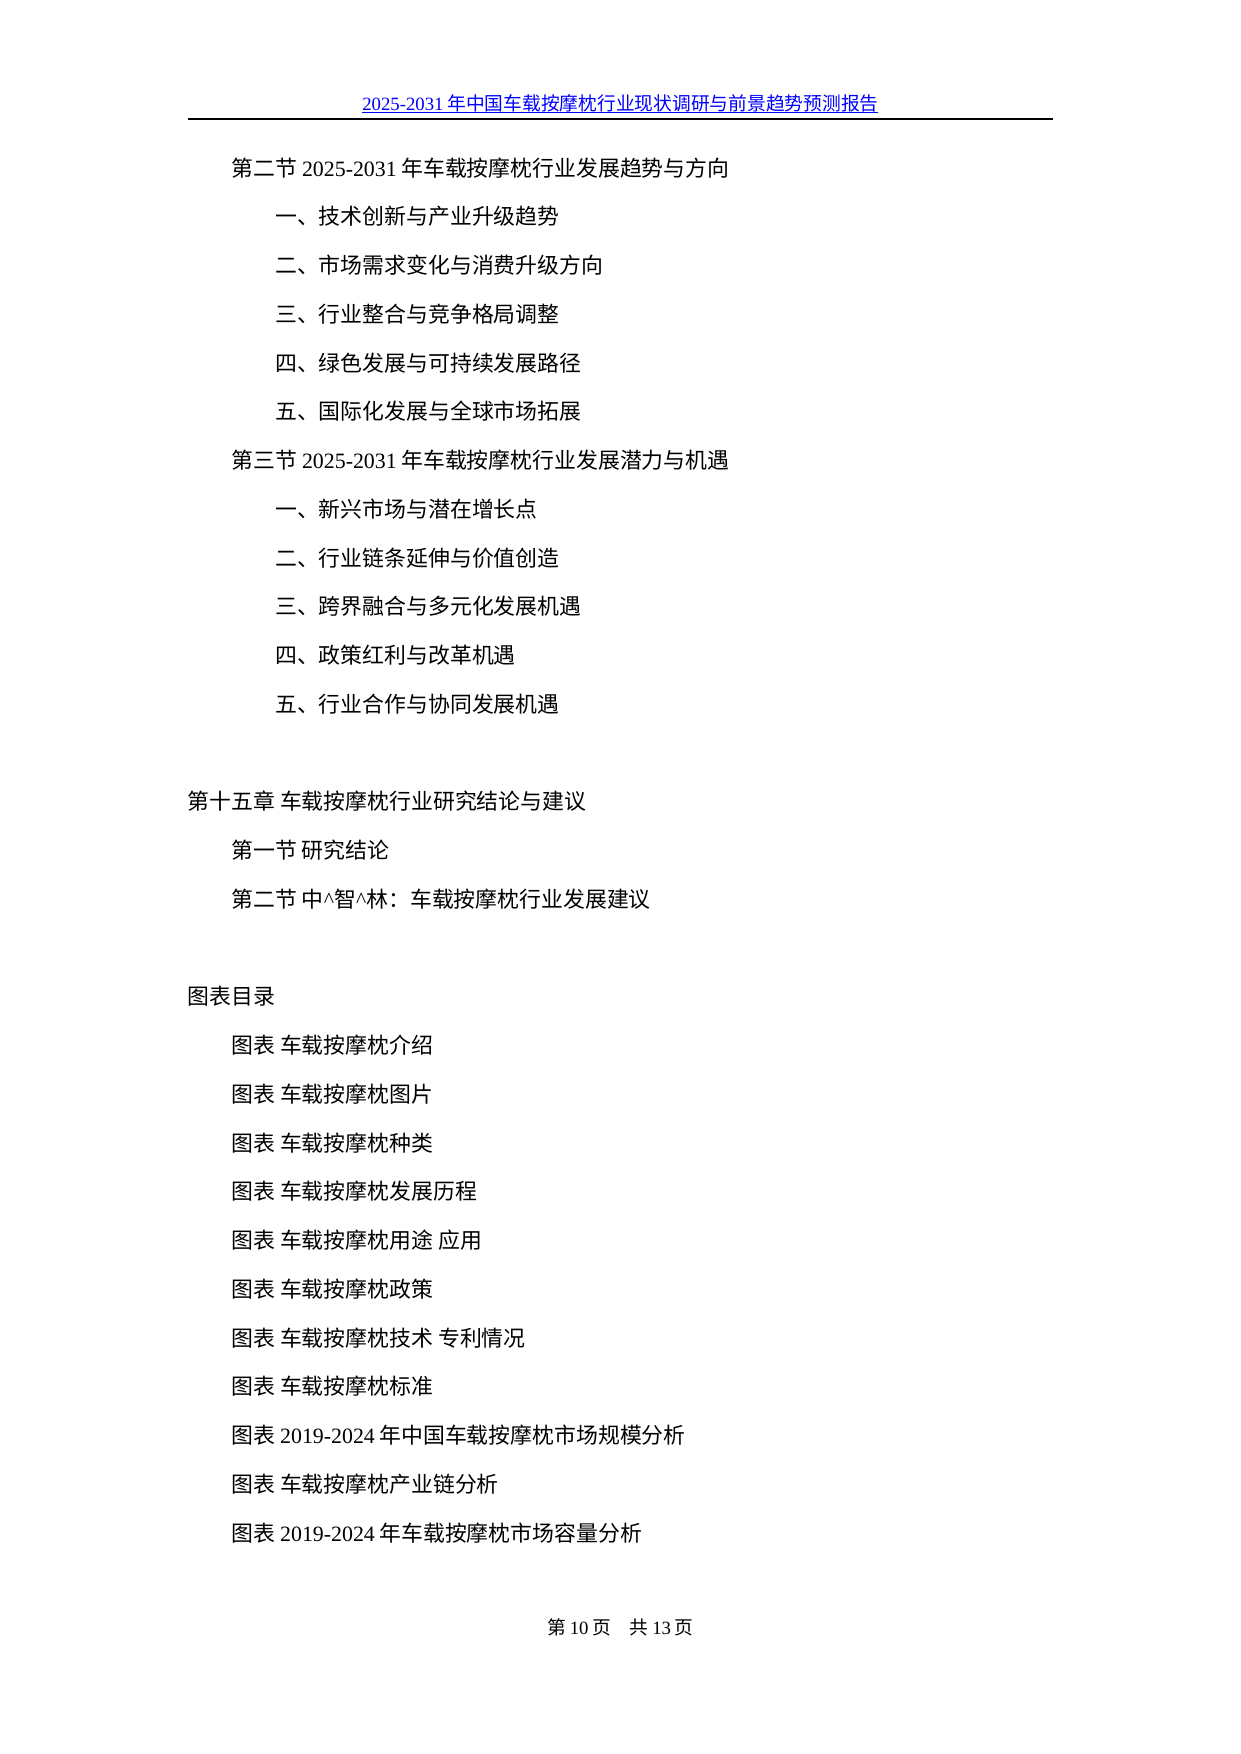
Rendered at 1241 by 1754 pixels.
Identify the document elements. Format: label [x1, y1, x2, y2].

text [187, 150, 1053, 1548]
